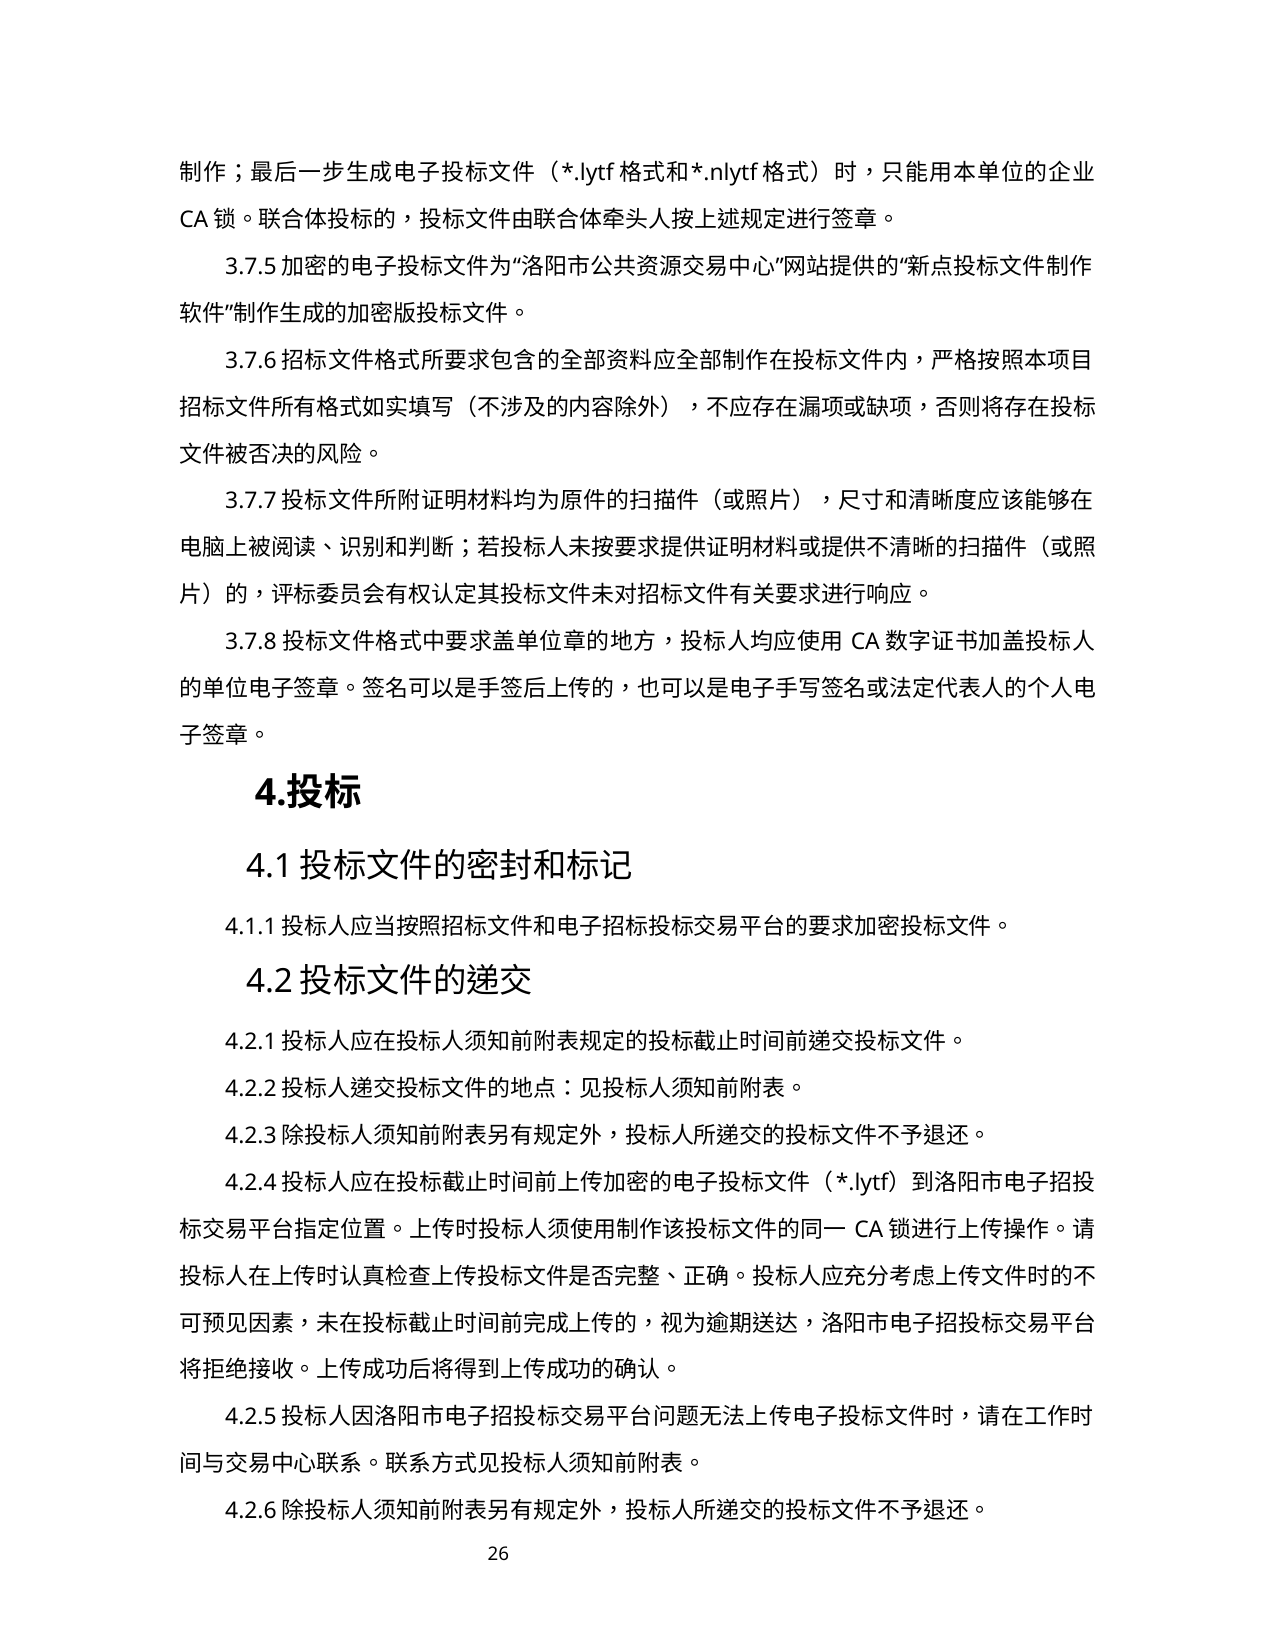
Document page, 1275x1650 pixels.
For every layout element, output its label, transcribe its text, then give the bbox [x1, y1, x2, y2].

text 3.7.8投标文件格式中要求盖单位章的地方，投标人均应使用CA数字证书加盖投标人的单位电子签章。签名可以是手签后上传的，也可以是电子手写签名或法定代表人的个人电子签章。 [179, 625, 1096, 750]
text 4.2.4投标人应在投标截止时间前上传加密的电子投标文件（*.lytf）到洛阳市电子招投标交易平台指定位置。上传时投标人须使用制作该投标文件的同一CA锁进行上传操作。请投标人在上传时认真检查上传投标文件是否完整、正确。投标人应充分考虑上传文件时的不可预见因素，未在投标截止时间前完成上传的，视为逾期送达，洛阳市电子招投标交易平台将拒绝接收。上传成功后将得到上传成功的确认。 [179, 1166, 1096, 1385]
text 4.1.1投标人应当按照招标文件和电子招标投标交易平台的要求加密投标文件。 [179, 910, 1096, 942]
text 4.2.2投标人递交投标文件的地点：见投标人须知前附表。 [179, 1072, 1096, 1103]
text 4.2.1投标人应在投标人须知前附表规定的投标截止时间前递交投标文件。 [179, 1025, 1096, 1057]
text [179, 156, 1096, 234]
subtitle 4.2投标文件的递交 [179, 957, 1096, 1003]
subtitle 4.1投标文件的密封和标记 [179, 842, 1096, 888]
text 4.2.6除投标人须知前附表另有规定外，投标人所递交的投标文件不予退还。 [179, 1494, 1096, 1525]
text 4.2.3除投标人须知前附表另有规定外，投标人所递交的投标文件不予退还。 [179, 1119, 1096, 1150]
subtitle 4.投标 [179, 766, 1096, 817]
text 3.7.7投标文件所附证明材料均为原件的扫描件（或照片），尺寸和清晰度应该能够在电脑上被阅读、识别和判断；若投标人未按要求提供证明材料或提供不清晰的扫描件（或照片）的，评标委员会有权认定其投标文件未对招标文件有关要求进行响应。 [179, 484, 1096, 609]
text 3.7.6招标文件格式所要求包含的全部资料应全部制作在投标文件内，严格按照本项目招标文件所有格式如实填写（不涉及的内容除外），不应存在漏项或缺项，否则将存在投标文件被否决的风险。 [179, 344, 1096, 469]
text 4.2.5投标人因洛阳市电子招投标交易平台问题无法上传电子投标文件时，请在工作时间与交易中心联系。联系方式见投标人须知前附表。 [179, 1400, 1096, 1478]
text 3.7.5加密的电子投标文件为“洛阳市公共资源交易中心”网站提供的“新点投标文件制作软件”制作生成的加密版投标文件。 [179, 250, 1096, 328]
